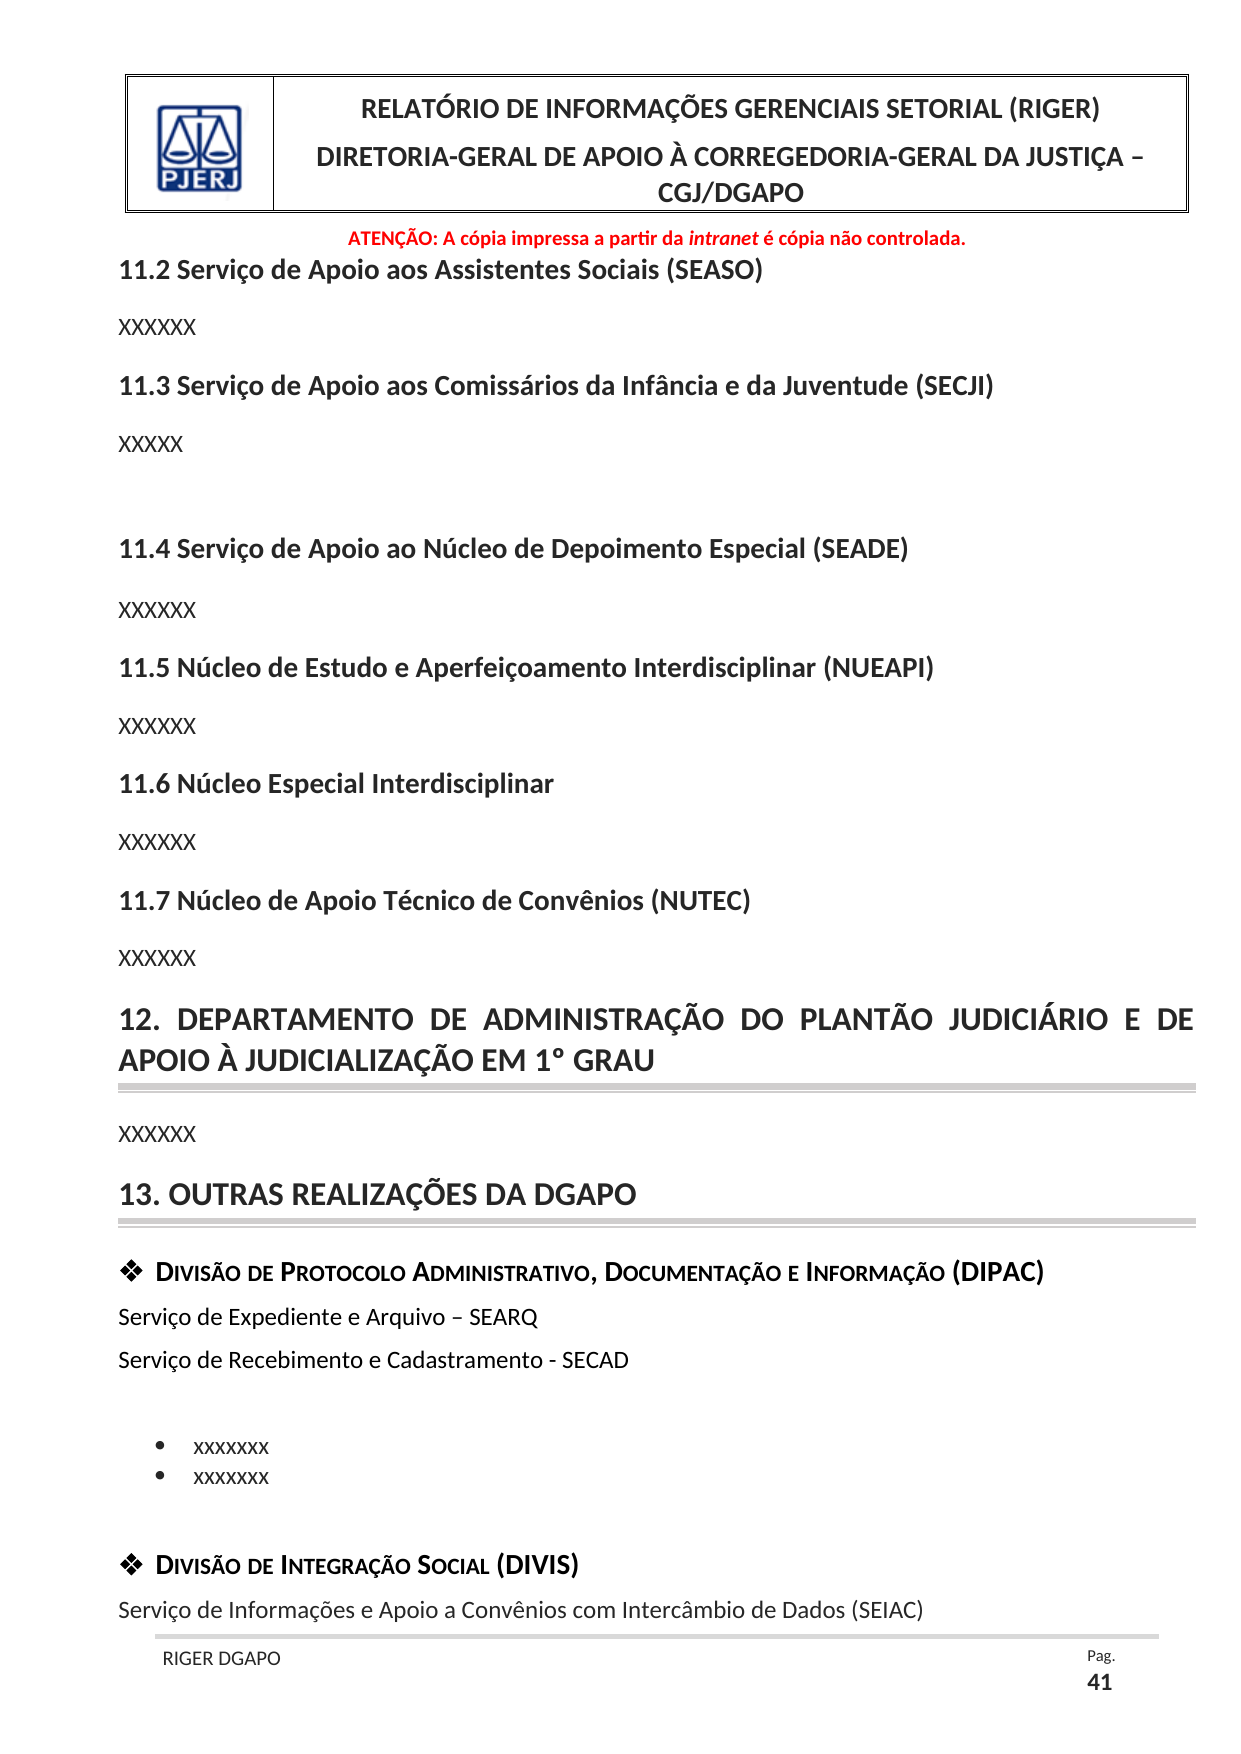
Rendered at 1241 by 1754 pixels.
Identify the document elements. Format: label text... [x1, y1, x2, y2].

text XXXXXX [118, 594, 1196, 624]
subtitle 12. DEPARTAMENTO DE ADMINISTRAÇÃO DO PLANTÃO JUDICIÁRIO E DE APOIO À JUDICIALIZAÇÃO EM 1º GRAU [118, 998, 1196, 1083]
text XXXXXX [118, 826, 1196, 857]
text Serviço de Informações e Apoio a Convênios com Intercâmbio de Dados (SEIAC) [118, 1594, 1196, 1625]
subtitle 11.5 Núcleo de Estudo e Aperfeiçoamento Interdisciplinar (NUEAPI) [118, 649, 1196, 685]
text XXXXXX [118, 710, 1196, 741]
text XXXXX [118, 428, 1196, 458]
list xxxxxxx [156, 1430, 1196, 1460]
list Divisão de Integração Social (DIVIS) [118, 1546, 1196, 1582]
text Serviço de Recebimento e Cadastramento - SECAD [118, 1344, 1196, 1374]
list xxxxxxx [156, 1460, 1196, 1491]
text Serviço de Expediente e Arquivo – SEARQ [118, 1301, 1196, 1331]
subtitle 11.2 Serviço de Apoio aos Assistentes Sociais (SEASO) [118, 251, 1196, 287]
list Divisão de Protocolo Administrativo, Documentação e Informação (DIPAC) [118, 1253, 1196, 1288]
subtitle 11.7 Núcleo de Apoio Técnico de Convênios (NUTEC) [118, 882, 1196, 917]
text XXXXXX [118, 1118, 1196, 1148]
subtitle 11.4 Serviço de Apoio ao Núcleo de Depoimento Especial (SEADE) [118, 530, 1196, 566]
subtitle 11.6 Núcleo Especial Interdisciplinar [118, 766, 1154, 801]
subtitle 11.3 Serviço de Apoio aos Comissários da Infância e da Juventude (SECJI) [118, 367, 1196, 403]
subtitle 13. OUTRAS REALIZAÇÕES DA DGAPO [118, 1173, 1196, 1218]
text XXXXXX [118, 312, 1196, 342]
picture [151, 98, 249, 201]
text XXXXXX [118, 942, 1196, 973]
